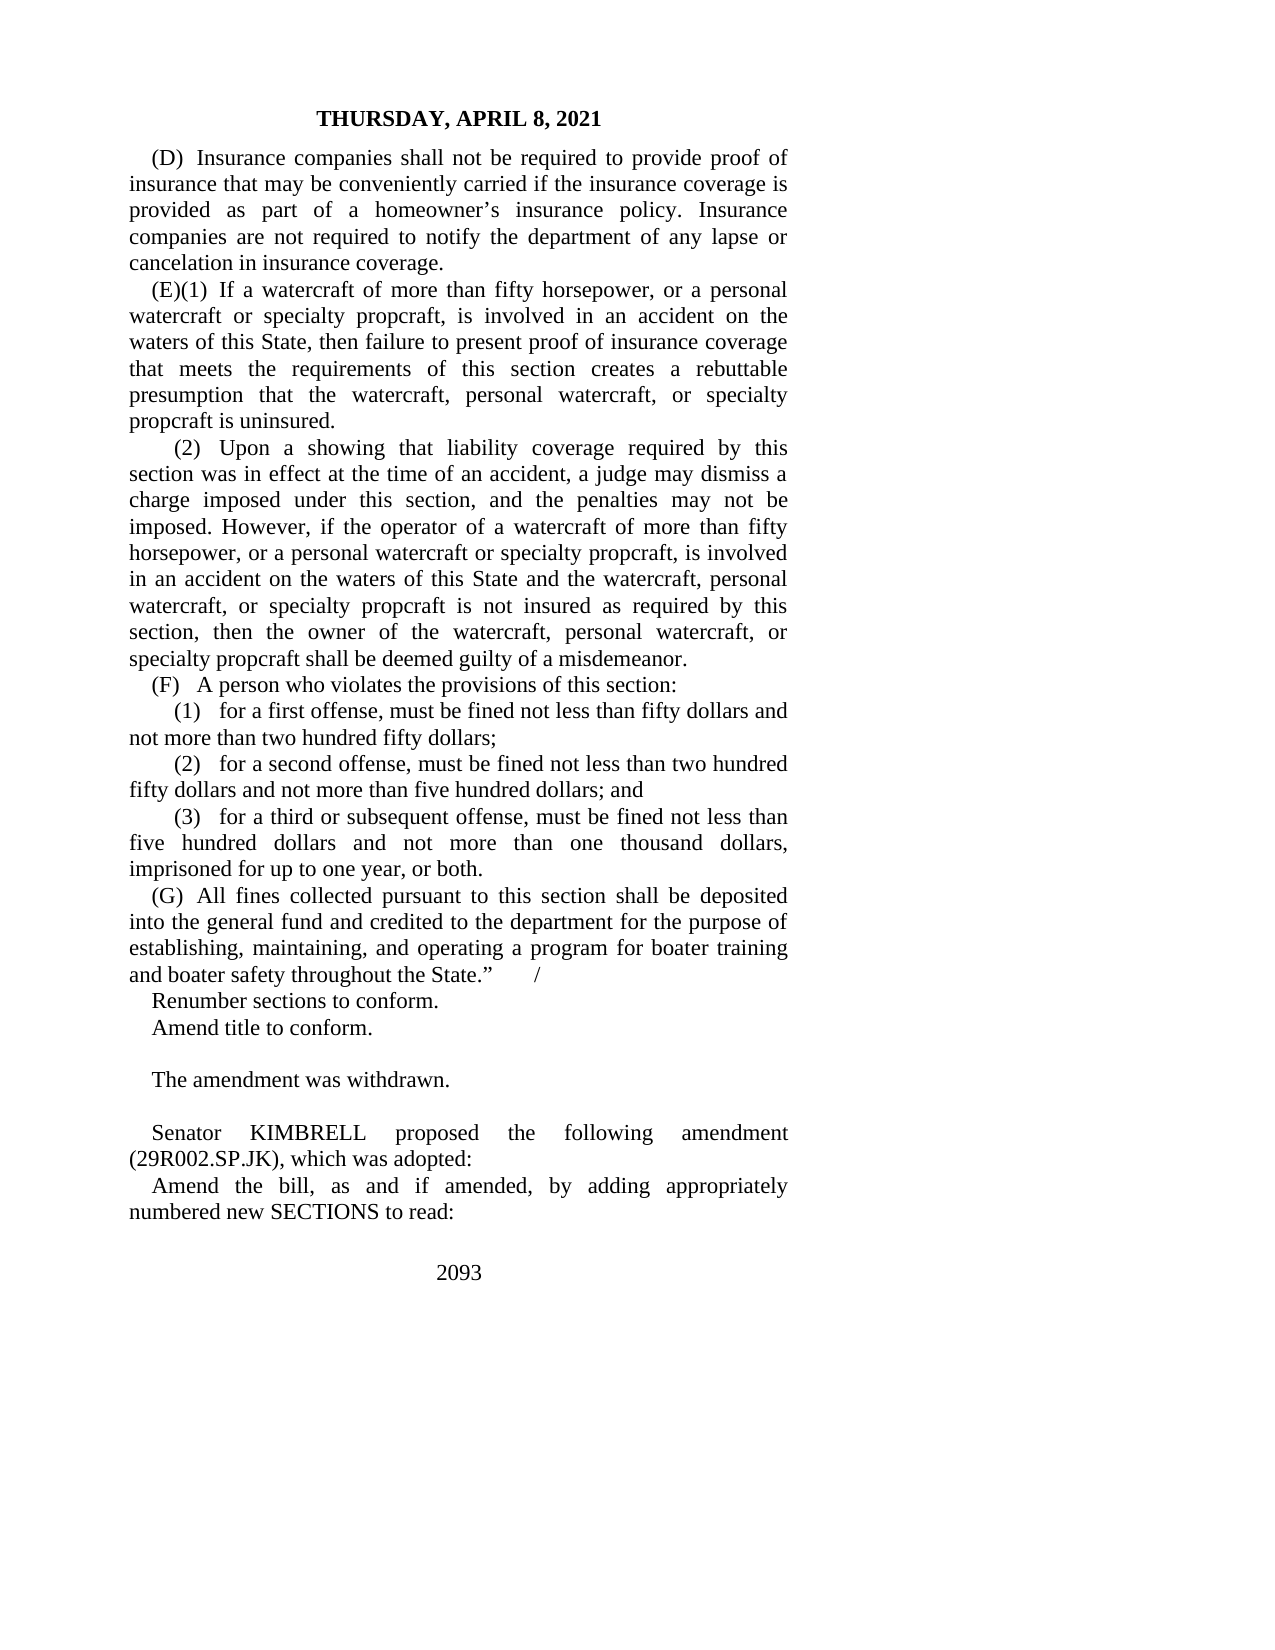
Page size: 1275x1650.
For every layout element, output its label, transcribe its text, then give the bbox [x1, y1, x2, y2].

text The amendment was withdrawn. [129, 1066, 789, 1093]
text (F) A person who violates the provisions of this section: [129, 671, 789, 697]
text (D) Insurance companies shall not be required to provide proof of insurance that may be conveniently carried if the insurance coverage is provided as part of a homeowner’s insurance policy. Insurance companies are not required to notify the department of any lapse or cancelation in insurance coverage. [129, 144, 789, 276]
text Renumber sections to conform. [129, 987, 789, 1013]
text Amend title to conform. [129, 1013, 789, 1040]
text (E)(1) If a watercraft of more than fifty horsepower, or a personal watercraft or specialty propcraft, is involved in an accident on the waters of this State, then failure to present proof of insurance coverage that meets the requirements of this section creates a rebuttable presumption that the watercraft, personal watercraft, or specialty propcraft is uninsured. [129, 276, 789, 434]
text (2) for a second offense, must be fined not less than two hundred fifty dollars and not more than five hundred dollars; and [129, 750, 789, 803]
text Senator KIMBRELL proposed the following amendment (29R002.SP.JK), which was adopted: [129, 1119, 789, 1172]
text (3) for a third or subsequent offense, must be fined not less than five hundred dollars and not more than one thousand dollars, imprisoned for up to one year, or both. [129, 803, 789, 882]
text Amend the bill, as and if amended, by adding appropriately numbered new SECTIONS to read: [129, 1172, 789, 1224]
text (2) Upon a showing that liability coverage required by this section was in effect at the time of an accident, a judge may dismiss a charge imposed under this section, and the penalties may not be imposed. However, if the operator of a watercraft of more than fifty horsepower, or a personal watercraft or specialty propcraft, is involved in an accident on the waters of this State and the watercraft, personal watercraft, or specialty propcraft is not insured as required by this section, then the owner of the watercraft, personal watercraft, or specialty propcraft shall be deemed guilty of a misdemeanor. [129, 434, 789, 671]
text (1) for a first offense, must be fined not less than fifty dollars and not more than two hundred fifty dollars; [129, 697, 789, 750]
text (G) All fines collected pursuant to this section shall be deposited into the general fund and credited to the department for the purpose of establishing, maintaining, and operating a program for boater training and boater safety throughout the State.” / [129, 882, 789, 987]
